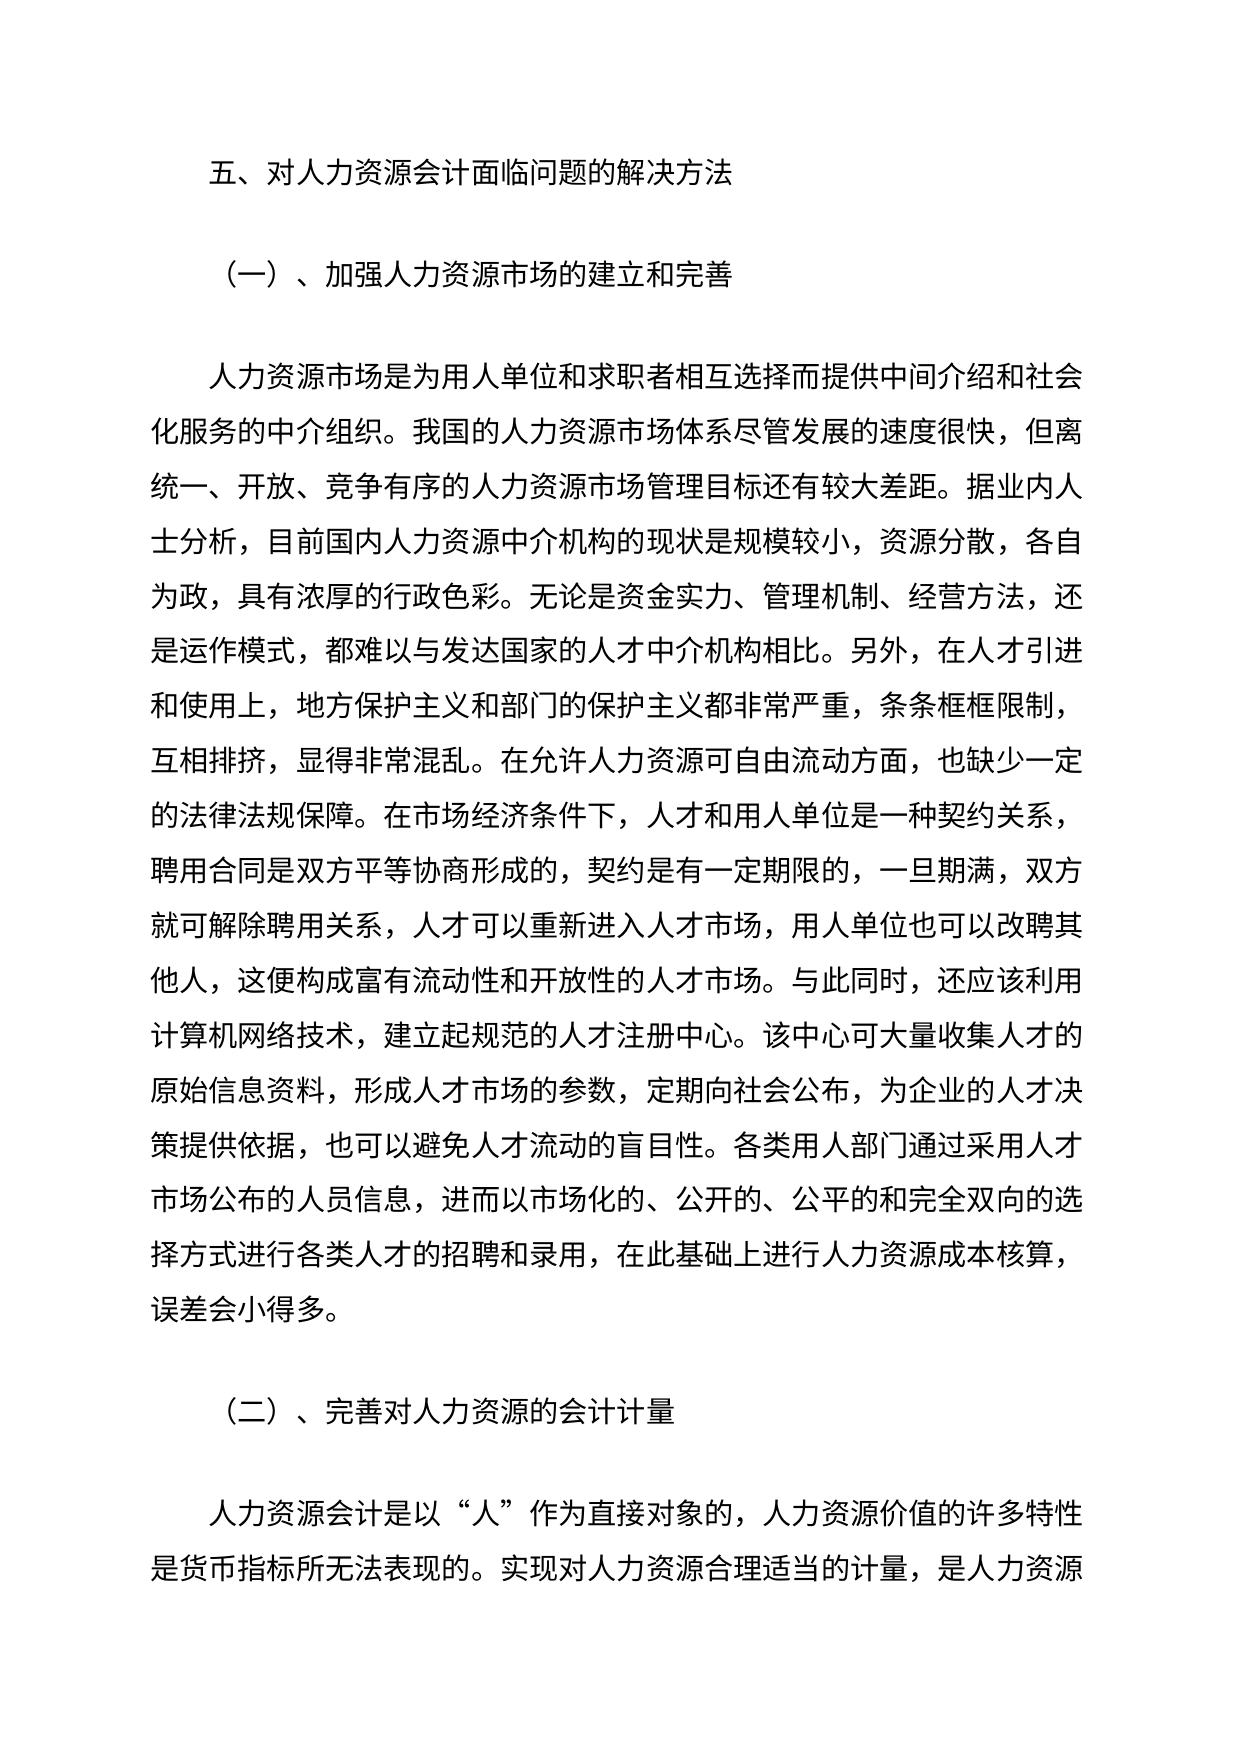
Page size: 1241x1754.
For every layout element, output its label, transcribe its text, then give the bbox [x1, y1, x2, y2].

text （二）、完善对人力资源的会计计量 [150, 1388, 1090, 1431]
text （一）、加强人力资源市场的建立和完善 [150, 252, 1090, 294]
text 人力资源市场是为用人单位和求职者相互选择而提供中间介绍和社会化服务的中介组织。我国的人力资源市场体系尽管发展的速度很快，但离统一、开放、竞争有序的人力资源市场管理目标还有较大差距。据业内人士分析，目前国内人力资源中介机构的现状是规模较小，资源分散，各自为政，具有浓厚的行政色彩。无论是资金实力、管理机制、经营方法，还是运作模式，都难以与发达国家的人才中介机构相比。另外，在人才引进和使用上，地方保护主义和部门的保护主义都非常严重，条条框框限制，互相排挤，显得非常混乱。在允许人力资源可自由流动方面，也缺少一定的法律法规保障。在市场经济条件下，人才和用人单位是一种契约关系，聘用合同是双方平等协商形成的，契约是有一定期限的，一旦期满，双方就可解除聘用关系，人才可以重新进入人才市场，用人单位也可以改聘其他人，这便构成富有流动性和开放性的人才市场。与此同时，还应该利用计算机网络技术，建立起规范的人才注册中心。该中心可大量收集人才的原始信息资料，形成人才市场的参数，定期向社会公布，为企业的人才决策提供依据，也可以避免人才流动的盲目性。各类用人部门通过采用人才市场公布的人员信息，进而以市场化的、公开的、公平的和完全双向的选择方式进行各类人才的招聘和录用，在此基础上进行人力资源成本核算，误差会小得多。 [150, 353, 1090, 1329]
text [150, 1490, 1090, 1587]
text 五、对人力资源会计面临问题的解决方法 [150, 150, 1090, 192]
